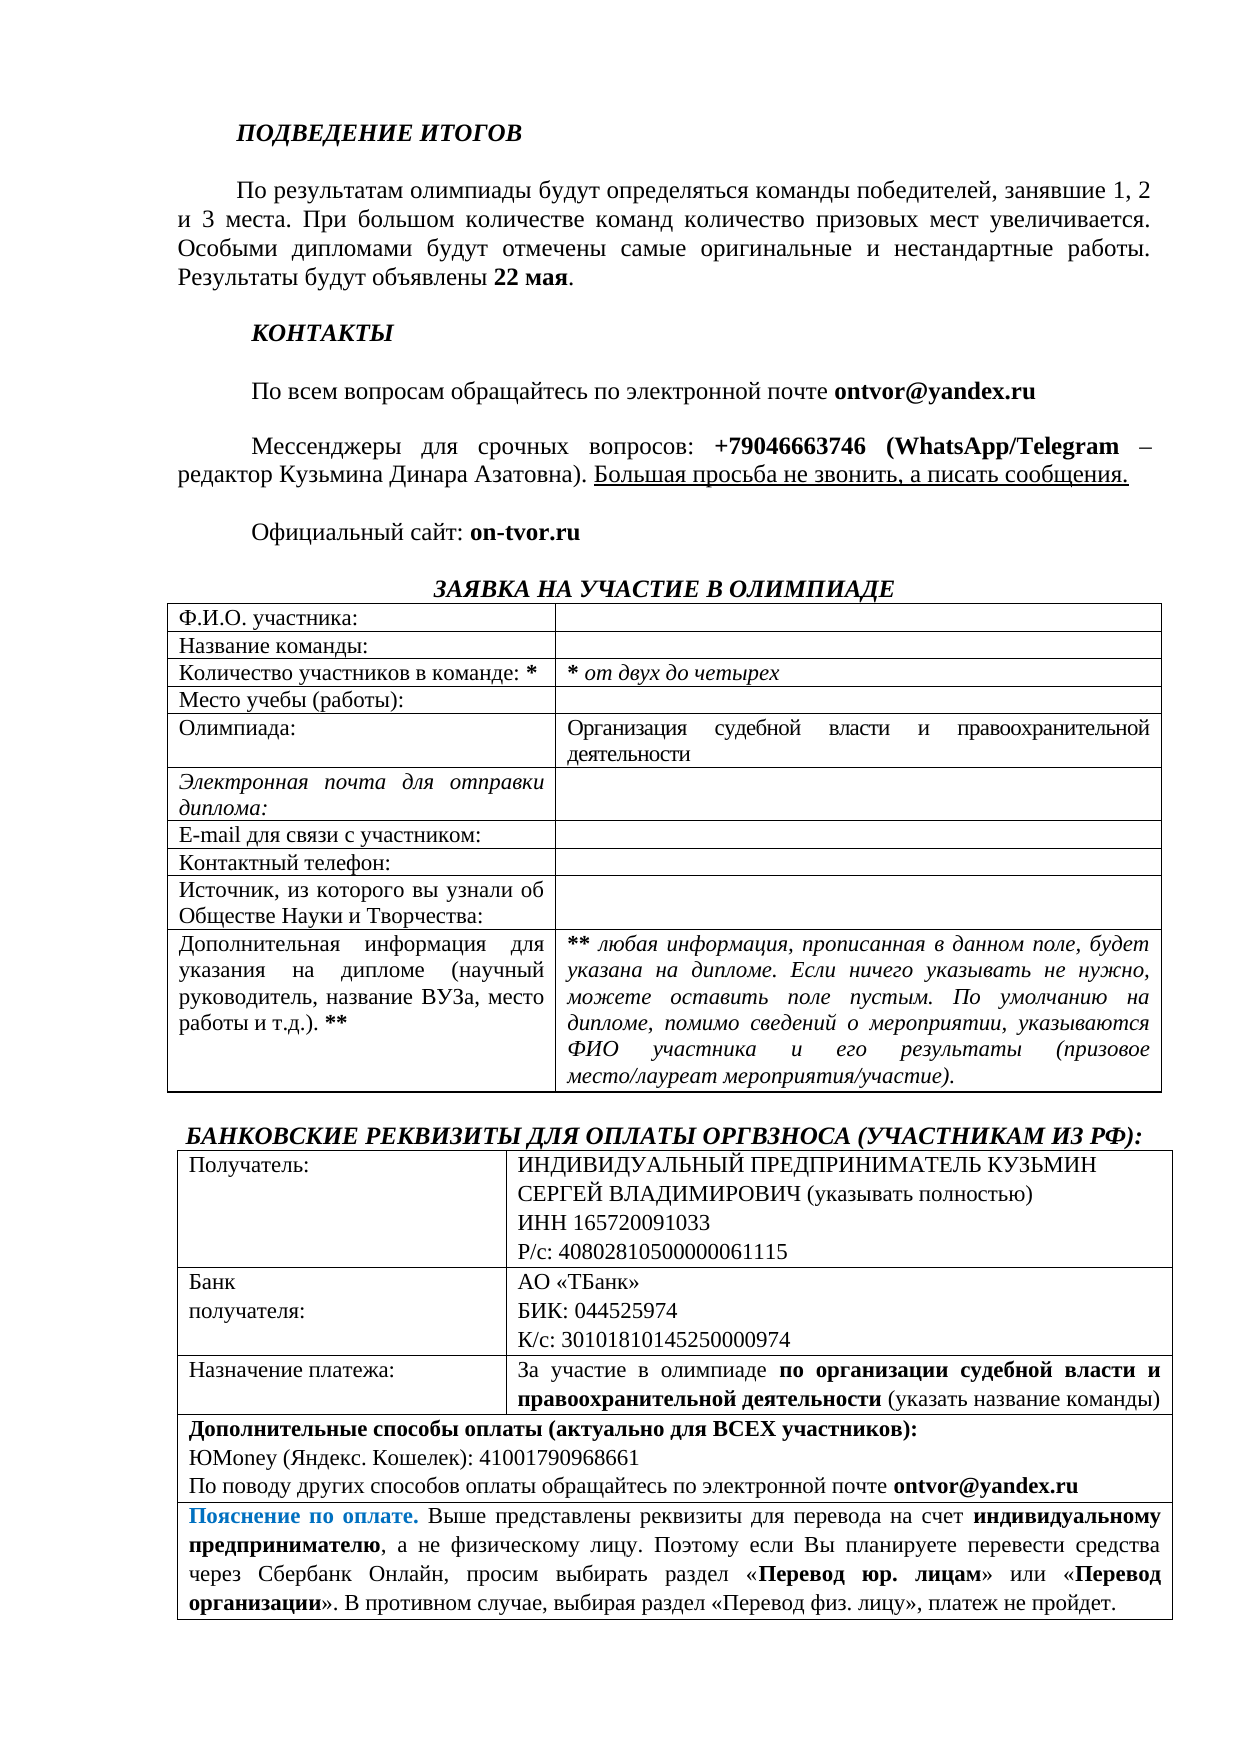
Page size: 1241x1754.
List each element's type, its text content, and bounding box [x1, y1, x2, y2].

table_cell Дополнительная информация для указания на дипломе (научный руководитель, название ВУЗа, место работы и т.д.). ** [168, 930, 555, 1091]
table_cell Банк получателя: [178, 1268, 506, 1355]
text Мессенджеры для срочных вопросов: +79046663746 (WhatsApp/Telegram – редактор Кузьмина Динара Азатовна). Большая просьба не звонить, а писать сообщения. [177, 431, 1152, 488]
text Официальный сайт: on-tvor.ru [177, 517, 1152, 546]
table_header ИНДИВИДУАЛЬНЫЙ ПРЕДПРИНИМАТЕЛЬ КУЗЬМИН СЕРГЕЙ ВЛАДИМИРОВИЧ (указывать полностью) ИНН 165720091033 Р/с: 40802810500000061115 [507, 1151, 1172, 1267]
table_cell E-mail для связи с участником: [168, 821, 555, 848]
table_cell Название команды: [168, 632, 555, 658]
table_cell [556, 821, 1161, 848]
table_cell Олимпиада: [168, 714, 555, 767]
table_header Ф.И.О. участника: [168, 604, 555, 631]
text ЗАЯВКА НА УЧАСТИЕ В ОЛИМПИАДЕ [177, 574, 1152, 603]
text По всем вопросам обращайтесь по электронной почте ontvor@yandex.ru [177, 376, 1152, 404]
table_cell Место учебы (работы): [168, 687, 555, 713]
table_cell [556, 687, 1161, 713]
table_cell Количество участников в команде: * [168, 659, 555, 686]
table_header Получатель: [178, 1151, 506, 1267]
table_cell Контактный телефон: [168, 849, 555, 875]
table_cell Пояснение по оплате. Выше представлены реквизиты для перевода на счет индивидуальному предпринимателю, а не физическому лицу. Поэтому если Вы планируете перевести средства через Сбербанк Онлайн, просим выбирать раздел «Перевод юр. лицам» или «Перевод организации». В противном случае, выбирая раздел «Перевод физ. лицу», платеж не пройдет. [178, 1503, 1172, 1618]
table_header [556, 604, 1161, 631]
table_cell [556, 876, 1161, 929]
table_cell Дополнительные способы оплаты (актуально для ВСЕХ участников): ЮMoney (Яндекс. Кошелек): 41001790968661 По поводу других способов оплаты обращайтесь по электронной почте ontvor@yandex.ru [178, 1415, 1172, 1502]
table_cell [556, 768, 1161, 820]
text КОНТАКТЫ [177, 318, 1152, 347]
table_cell [556, 849, 1161, 875]
table_cell Источник, из которого вы узнали об Обществе Науки и Творчества: [168, 876, 555, 929]
text БАНКОВСКИЕ РЕКВИЗИТЫ ДЛЯ ОПЛАТЫ ОРГВЗНОСА (УЧАСТНИКАМ ИЗ РФ): [177, 1121, 1152, 1150]
table_cell За участие в олимпиаде по организации судебной власти и правоохранительной деятельности (указать название команды) [507, 1356, 1172, 1414]
text ПОДВЕДЕНИЕ ИТОГОВ [177, 118, 1152, 147]
table_cell Назначение платежа: [178, 1356, 506, 1414]
table_cell Организация судебной власти и правоохранительной деятельности [556, 714, 1161, 767]
table_cell Электронная почта для отправки диплома: [168, 768, 555, 820]
table_cell ** любая информация, прописанная в данном поле, будет указана на дипломе. Если ничего указывать не нужно, можете оставить поле пустым. По умолчанию на дипломе, помимо сведений о мероприятии, указываются ФИО участника и его результаты (призовое место/лауреат мероприятия/участие). [556, 930, 1161, 1091]
table_cell [556, 632, 1161, 658]
text По результатам олимпиады будут определяться команды победителей, занявшие 1, 2 и 3 места. При большом количестве команд количество призовых мест увеличивается. Особыми дипломами будут отмечены самые оригинальные и нестандартные работы. Результаты будут объявлены 22 мая. [177, 176, 1152, 291]
table_cell АО «ТБанк» БИК: 044525974 К/с: 30101810145250000974 [507, 1268, 1172, 1355]
table_cell * от двух до четырех [556, 659, 1161, 686]
